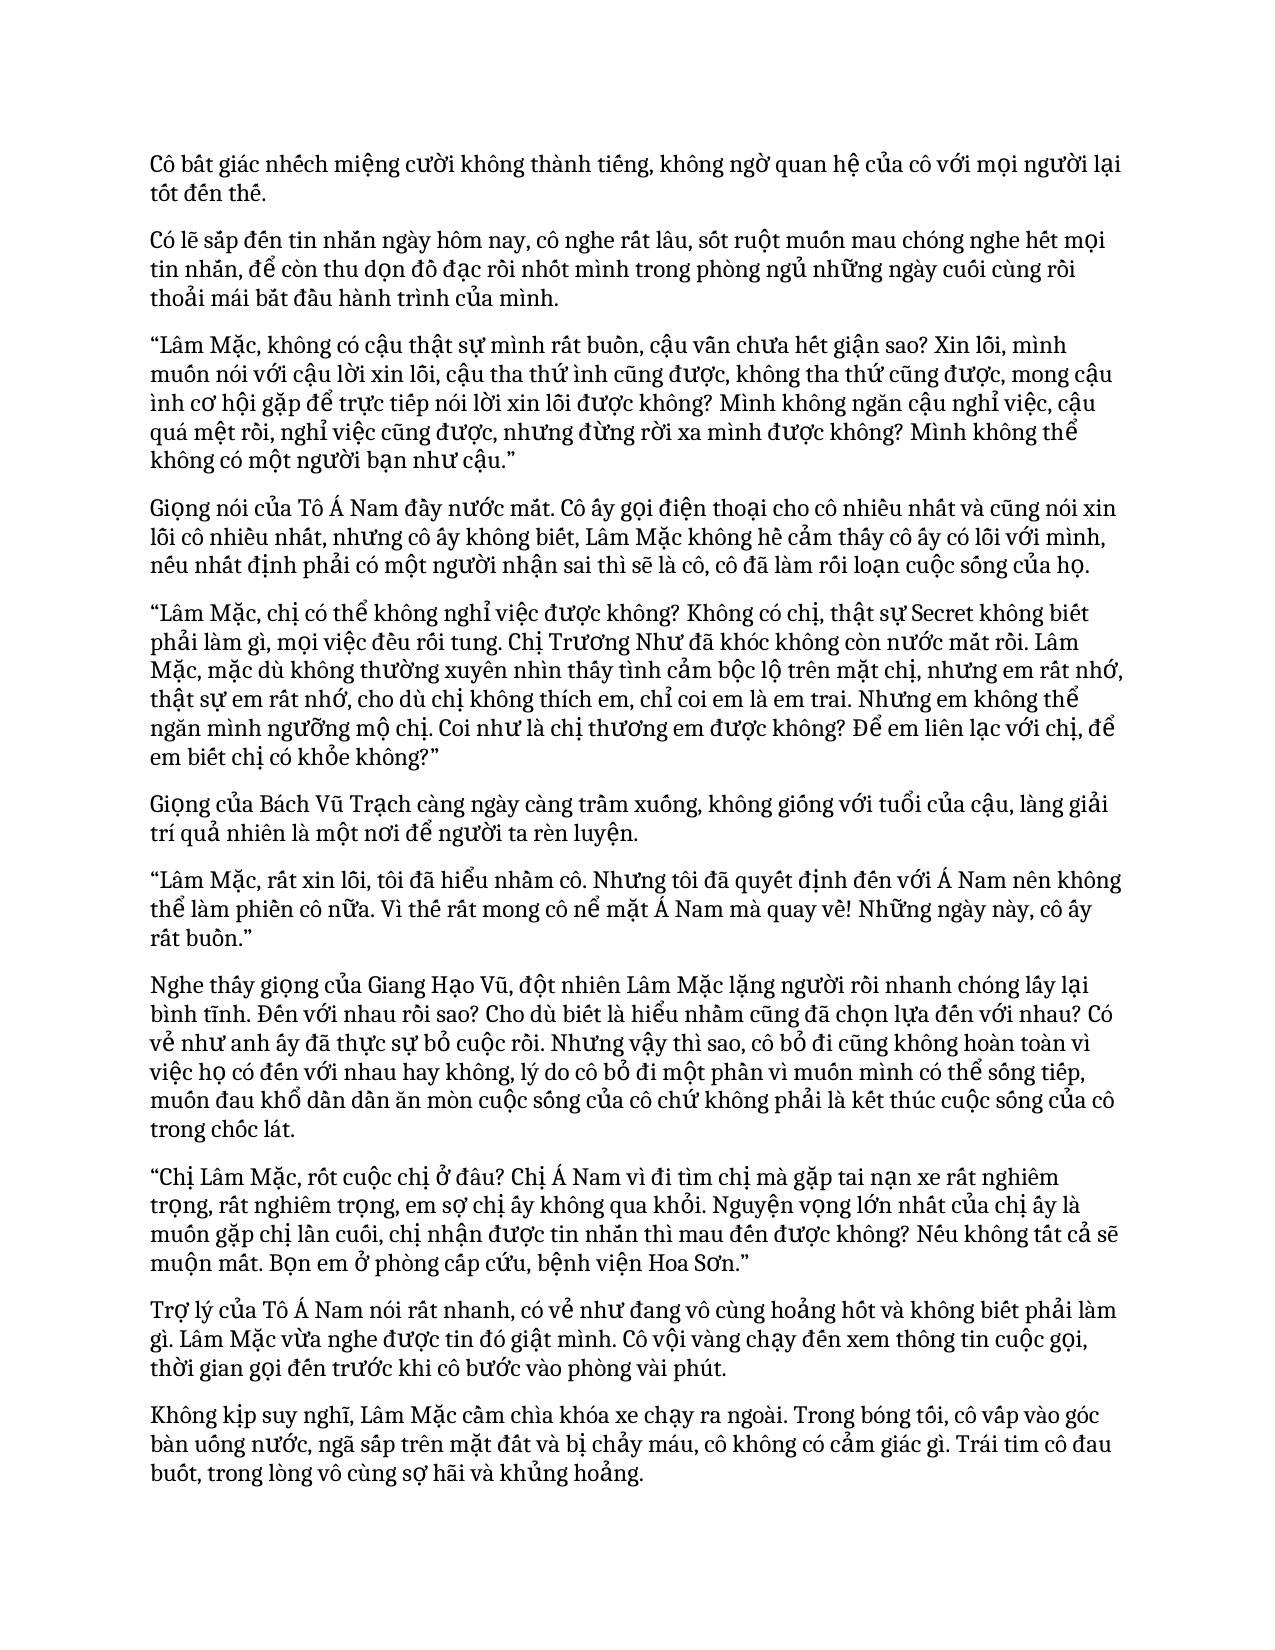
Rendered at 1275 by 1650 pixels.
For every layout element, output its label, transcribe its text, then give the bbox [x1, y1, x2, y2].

text Có lẽ sắp đến tin nhắn ngày hôm nay, cô nghe rất lâu, sốt ruột muốn mau chóng nghe hết mọi tin nhắn, để còn thu dọn đồ đạc rồi nhốt mình trong phòng ngủ những ngày cuối cùng rồi thoải mái bắt đầu hành trình của mình. [150, 226, 1125, 312]
text Trợ lý của Tô Á Nam nói rất nhanh, có vẻ như đang vô cùng hoảng hốt và không biết phải làm gì. Lâm Mặc vừa nghe được tin đó giật mình. Cô vội vàng chạy đến xem thông tin cuộc gọi, thời gian gọi đến trước khi cô bước vào phòng vài phút. [150, 1296, 1125, 1382]
text Giọng nói của Tô Á Nam đầy nước mắt. Cô ấy gọi điện thoại cho cô nhiều nhất và cũng nói xin lỗi cô nhiều nhất, nhưng cô ấy không biết, Lâm Mặc không hề cảm thấy cô ấy có lỗi với mình, nếu nhất định phải có một người nhận sai thì sẽ là cô, cô đã làm rối loạn cuộc sống của họ. [150, 494, 1125, 580]
text Giọng của Bách Vũ Trạch càng ngày càng trầm xuống, không giống với tuổi của cậu, làng giải trí quả nhiên là một nơi để người ta rèn luyện. [150, 790, 1125, 847]
text “Lâm Mặc, không có cậu thật sự mình rất buồn, cậu vẫn chưa hết giận sao? Xin lỗi, mình muốn nói với cậu lời xin lỗi, cậu tha thứ ình cũng được, không tha thứ cũng được, mong cậu ình cơ hội gặp để trực tiếp nói lời xin lỗi được không? Mình không ngăn cậu nghỉ việc, cậu quá mệt rồi, nghỉ việc cũng được, nhưng đừng rời xa mình được không? Mình không thể không có một người bạn như cậu.” [150, 331, 1125, 475]
text “Lâm Mặc, rất xin lỗi, tôi đã hiểu nhầm cô. Nhưng tôi đã quyết định đến với Á Nam nên không thể làm phiền cô nữa. Vì thế rất mong cô nể mặt Á Nam mà quay về! Những ngày này, cô ấy rất buồn.” [150, 866, 1125, 952]
text “Chị Lâm Mặc, rốt cuộc chị ở đâu? Chị Á Nam vì đi tìm chị mà gặp tai nạn xe rất nghiêm trọng, rất nghiêm trọng, em sợ chị ấy không qua khỏi. Nguyện vọng lớn nhất của chị ấy là muốn gặp chị lần cuối, chị nhận được tin nhắn thì mau đến được không? Nếu không tất cả sẽ muộn mất. Bọn em ở phòng cấp cứu, bệnh viện Hoa Sơn.” [150, 1162, 1125, 1277]
text “Lâm Mặc, chị có thể không nghỉ việc được không? Không có chị, thật sự Secret không biết phải làm gì, mọi việc đều rối tung. Chị Trương Như đã khóc không còn nước mắt rồi. Lâm Mặc, mặc dù không thường xuyên nhìn thấy tình cảm bộc lộ trên mặt chị, nhưng em rất nhớ, thật sự em rất nhớ, cho dù chị không thích em, chỉ coi em là em trai. Nhưng em không thể ngăn mình ngưỡng mộ chị. Coi như là chị thương em được không? Để em liên lạc với chị, để em biết chị có khỏe không?” [150, 599, 1125, 771]
text Cô bất giác nhếch miệng cười không thành tiếng, không ngờ quan hệ của cô với mọi người lại tốt đến thế. [150, 150, 1125, 207]
text Nghe thấy giọng của Giang Hạo Vũ, đột nhiên Lâm Mặc lặng người rồi nhanh chóng lấy lại bình tĩnh. Đến với nhau rồi sao? Cho dù biết là hiểu nhầm cũng đã chọn lựa đến với nhau? Có vẻ như anh ấy đã thực sự bỏ cuộc rồi. Nhưng vậy thì sao, cô bỏ đi cũng không hoàn toàn vì việc họ có đến với nhau hay không, lý do cô bỏ đi một phần vì muốn mình có thể sống tiếp, muốn đau khổ dần dần ăn mòn cuộc sống của cô chứ không phải là kết thúc cuộc sống của cô trong chốc lát. [150, 971, 1125, 1144]
text Không kịp suy nghĩ, Lâm Mặc cầm chìa khóa xe chạy ra ngoài. Trong bóng tối, cô vấp vào góc bàn uống nước, ngã sấp trên mặt đất và bị chảy máu, cô không có cảm giác gì. Trái tim cô đau buốt, trong lòng vô cùng sợ hãi và khủng hoảng. [150, 1401, 1125, 1487]
